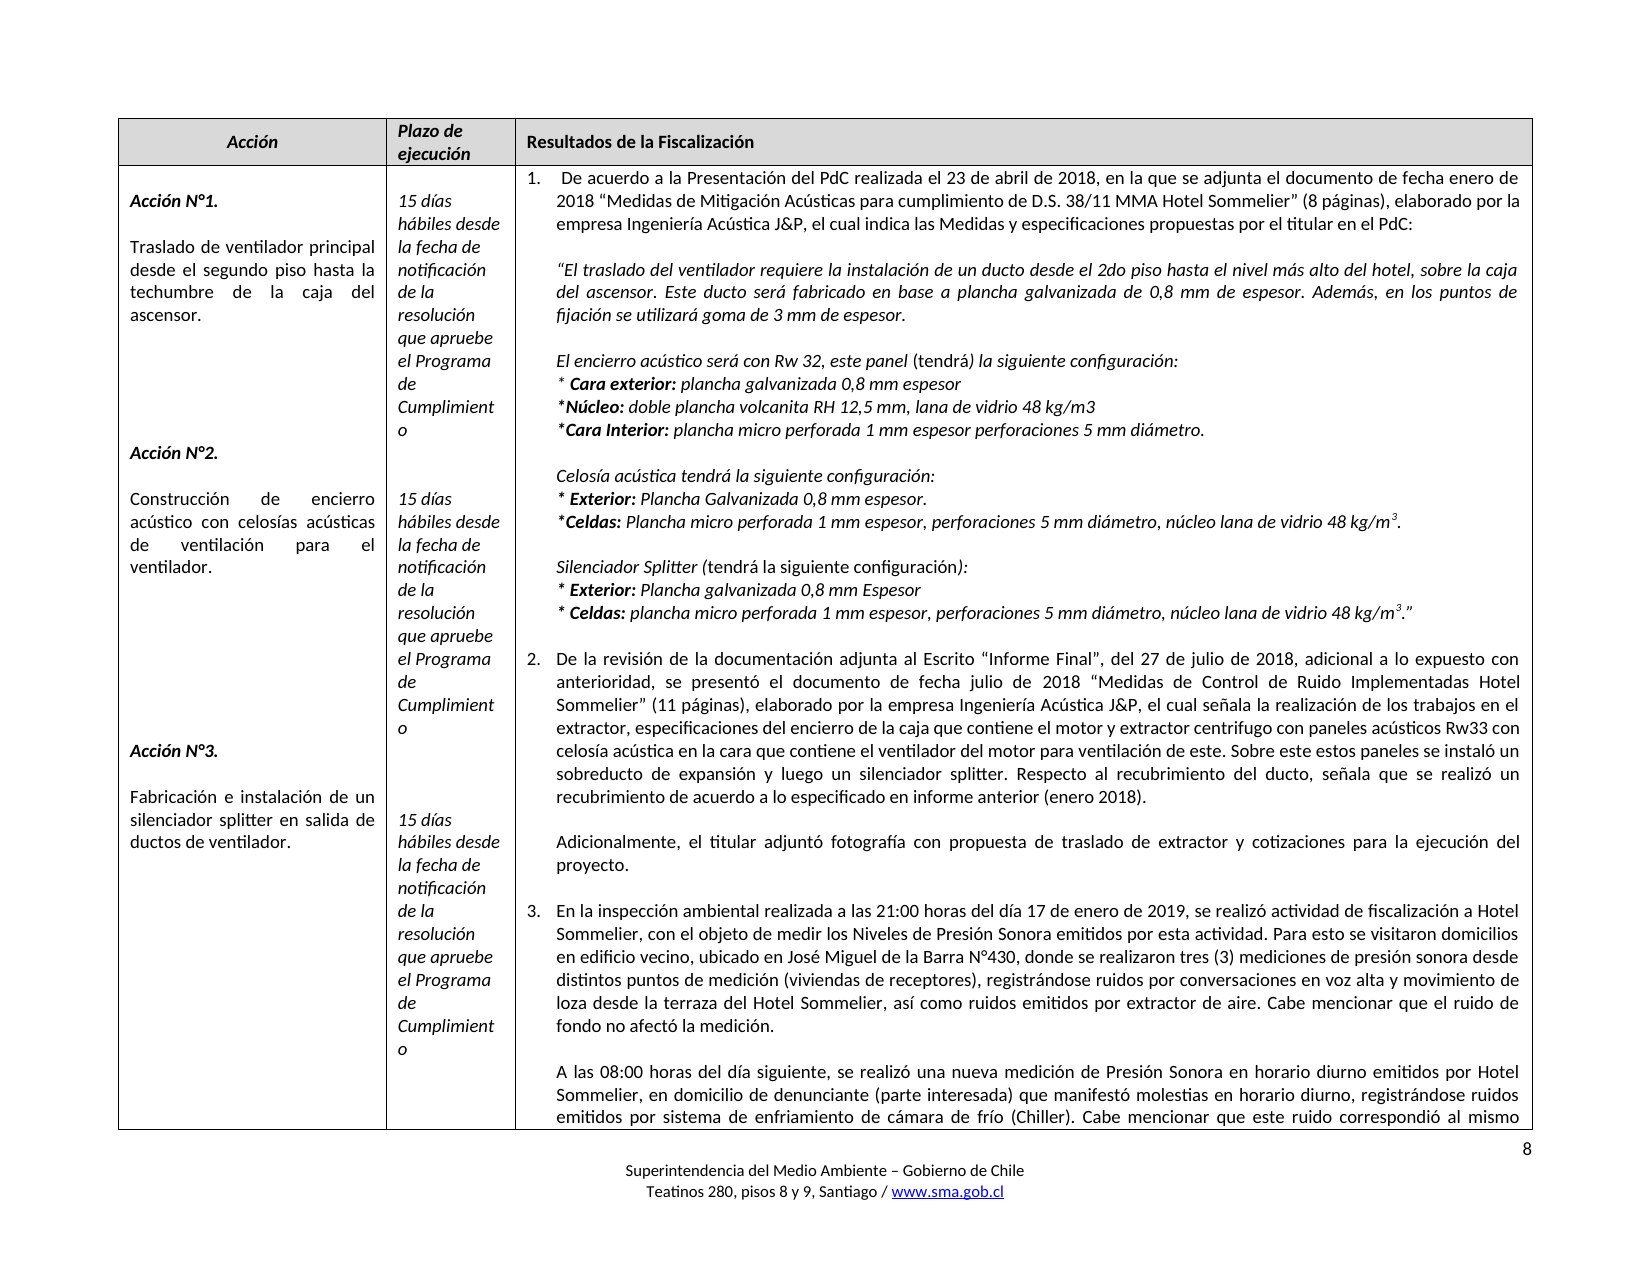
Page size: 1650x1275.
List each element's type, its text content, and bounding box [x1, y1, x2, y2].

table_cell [516, 166, 1532, 1128]
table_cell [119, 166, 386, 1128]
table_header Acción [119, 119, 386, 165]
table_header Plazo de ejecución [387, 119, 515, 165]
table_header Resultados de la Fiscalización [516, 119, 1532, 165]
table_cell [387, 166, 515, 1128]
